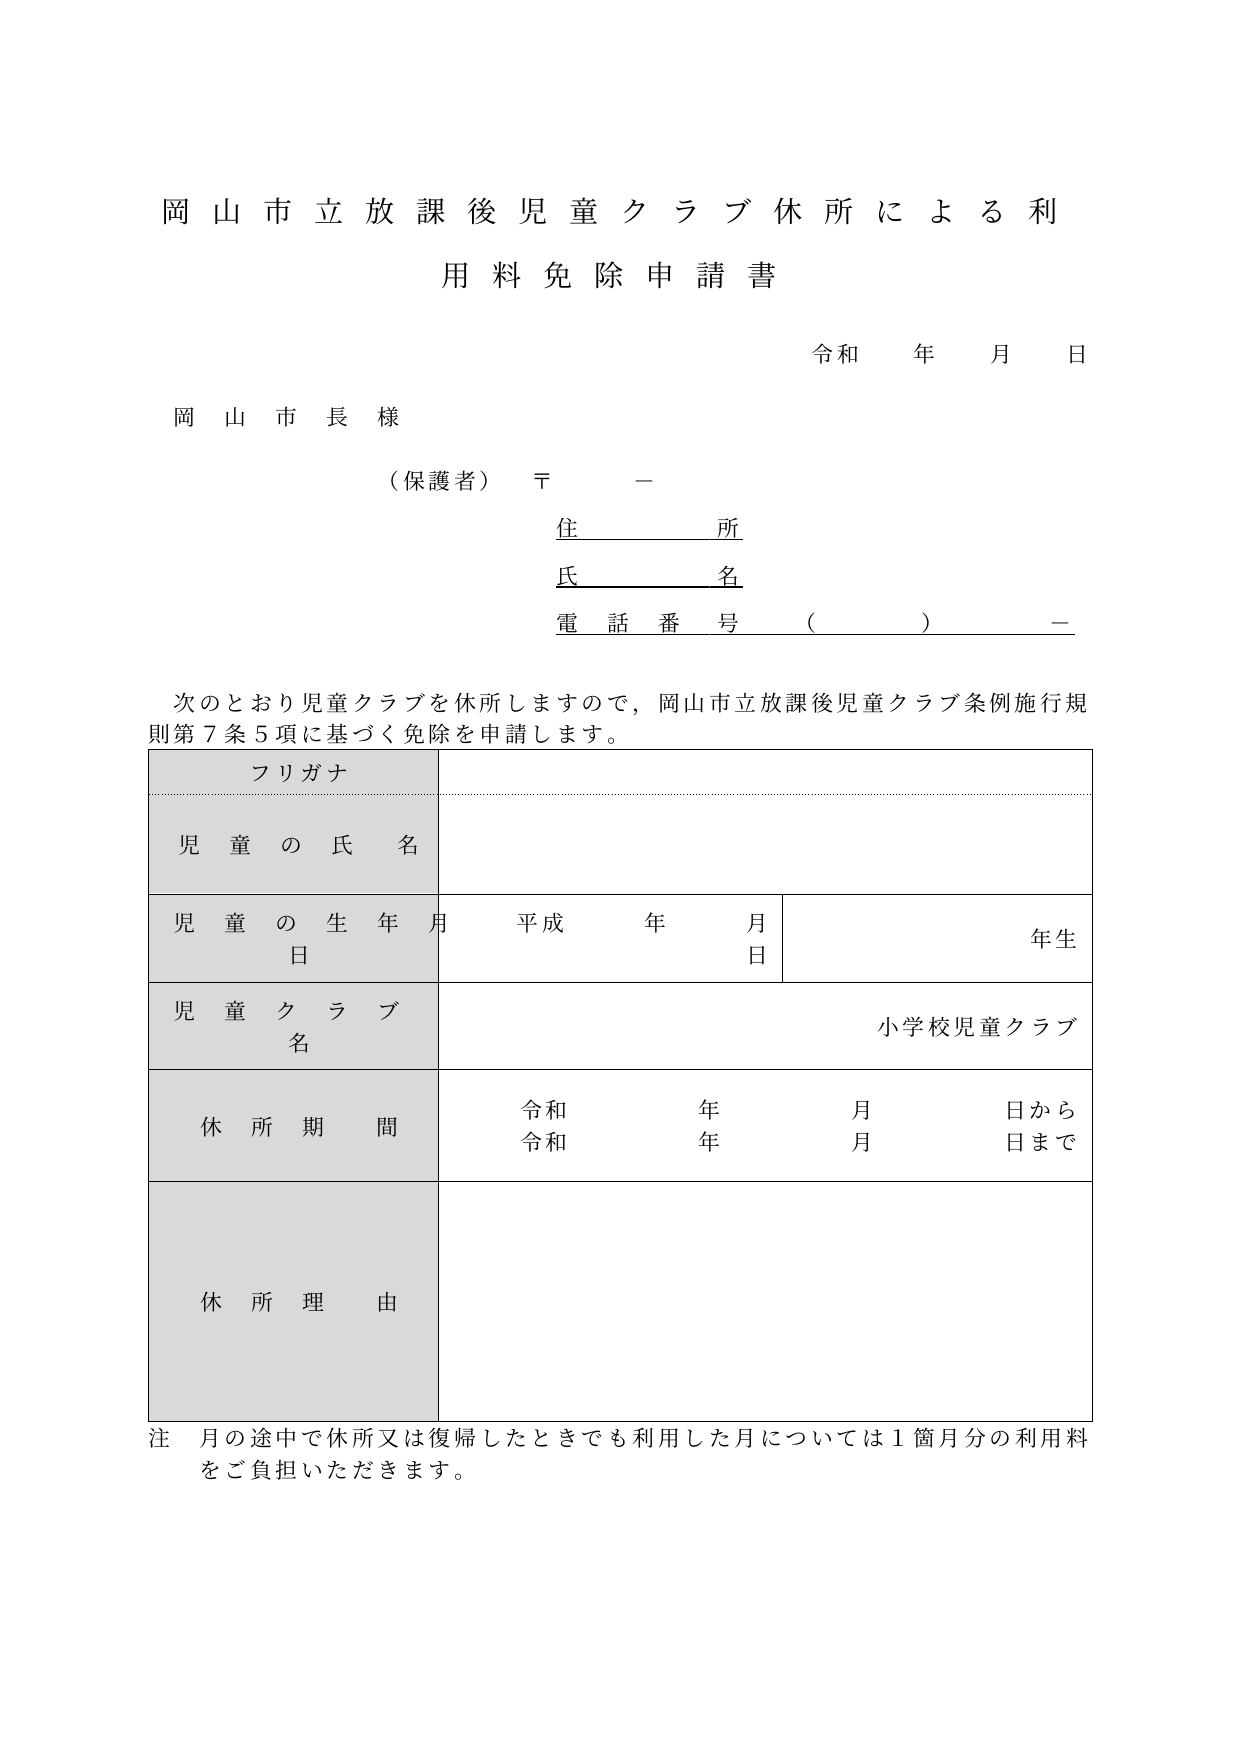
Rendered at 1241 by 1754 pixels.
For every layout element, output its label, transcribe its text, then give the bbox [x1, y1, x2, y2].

text 次のとおり児童クラブを休所しますので，岡山市立放課後児童クラブ条例施行規則第７条５項に基づく免除を申請します。 [148, 686, 1092, 749]
text 岡 山 市 長 様 [148, 400, 1092, 432]
table_cell 小学校児童クラブ [439, 983, 1092, 1069]
table_cell 年生 [783, 895, 1092, 982]
text 岡山市立放課後児童クラブ休所による利用料免除申請書 [148, 178, 1092, 305]
text （保護者） 〒 － [148, 464, 1092, 496]
table_cell 休所期間 [149, 1070, 438, 1181]
table_cell 休所理由 [149, 1182, 438, 1421]
table_cell 平成 年 月 日 [439, 895, 782, 982]
table_cell 令和 年 月 日から 令和 年 月 日まで [439, 1070, 1092, 1181]
text 注 月の途中で休所又は復帰したときでも利用した月については１箇月分の利用料をご負担いただきます。 [148, 1422, 1092, 1485]
table_cell [439, 1182, 1092, 1421]
table_header フリガナ [149, 750, 438, 794]
text 令和 年 月 日 [148, 337, 1092, 369]
text 電話番号 （ ） － [148, 606, 1092, 638]
table_cell 児童の生年月日 [149, 895, 438, 982]
table_cell [439, 794, 1092, 893]
table_cell 児童の氏名 [149, 794, 438, 893]
text 住 所 [148, 511, 1092, 543]
table_cell 児童クラブ名 [149, 983, 438, 1069]
text 氏 名 [148, 559, 1092, 591]
table_header [439, 750, 1092, 794]
